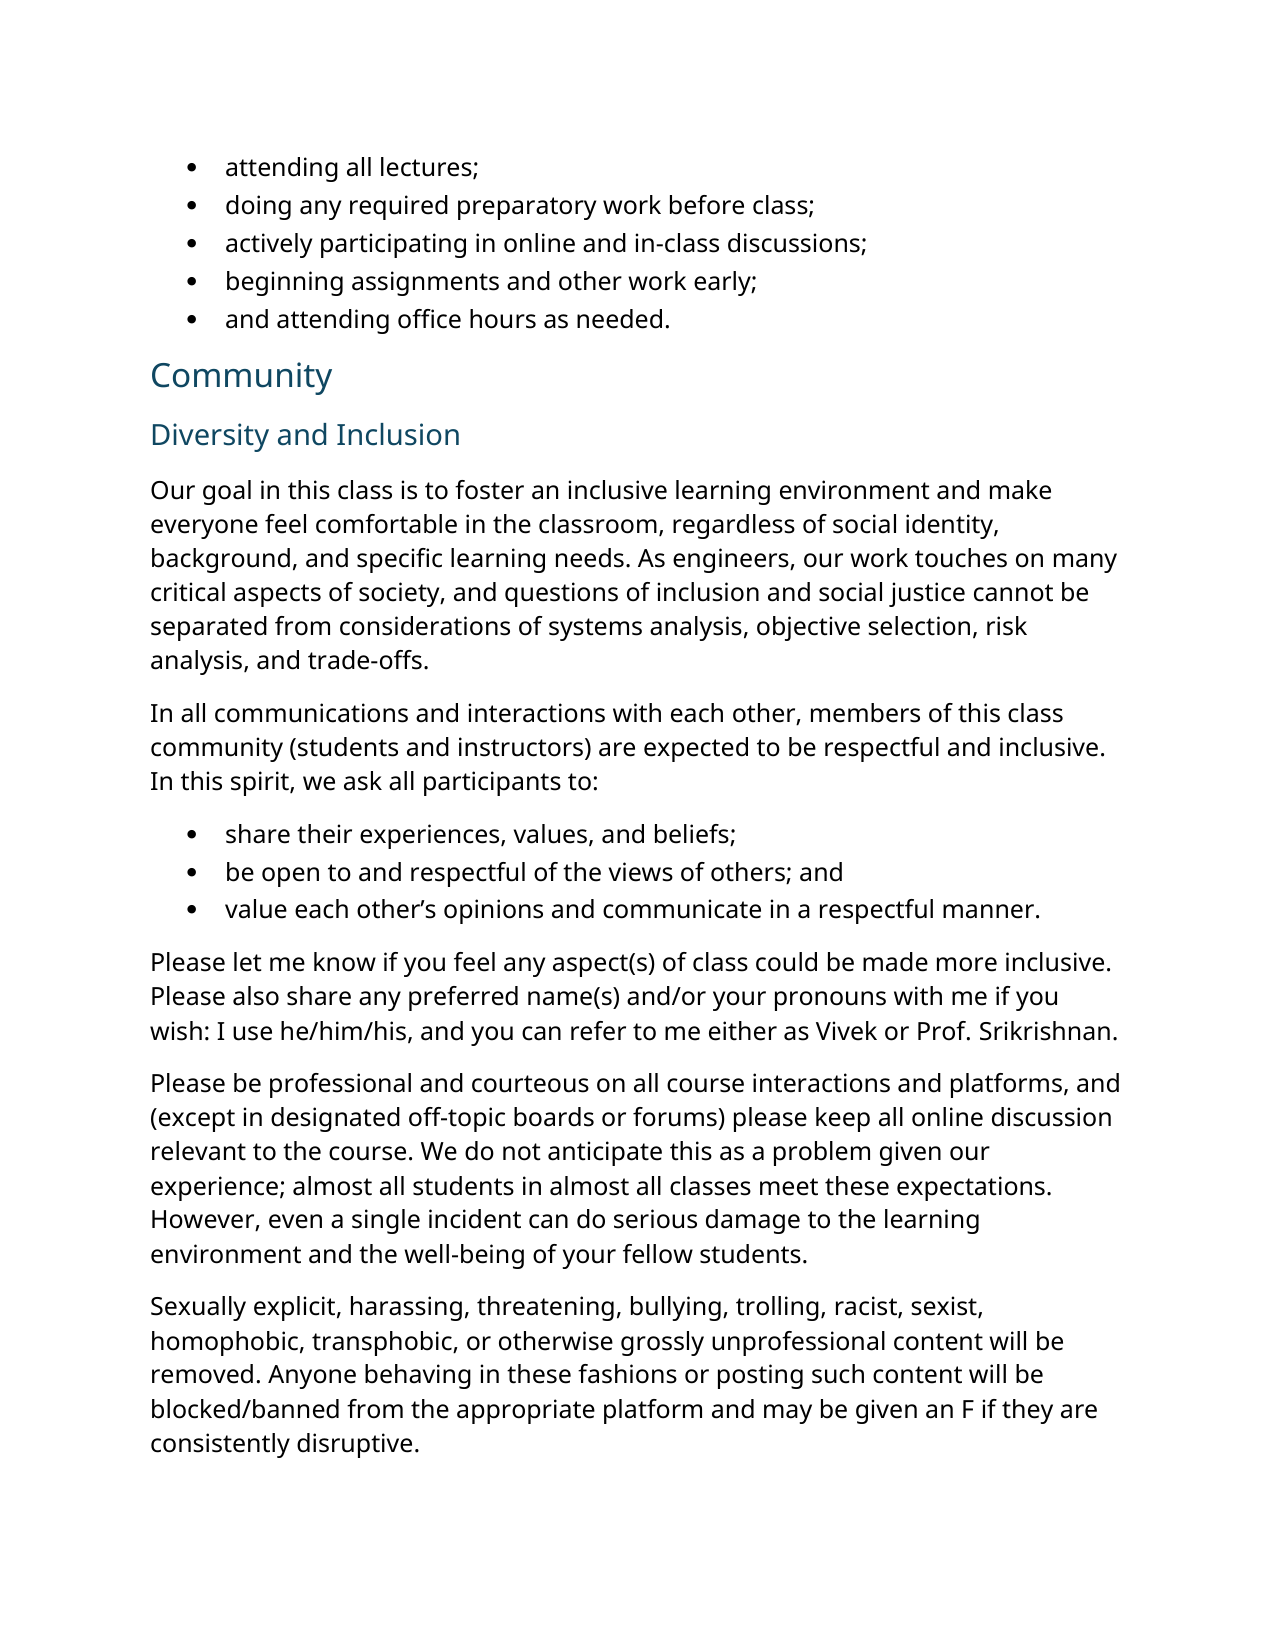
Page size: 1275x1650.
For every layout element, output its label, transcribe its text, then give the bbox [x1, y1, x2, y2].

text Our goal in this class is to foster an inclusive learning environment and make everyone feel comfortable in the classroom, regardless of social identity, background, and specific learning needs. As engineers, our work touches on many critical aspects of society, and questions of inclusion and social justice cannot be separated from considerations of systems analysis, objective selection, risk analysis, and trade-offs. [150, 472, 1125, 677]
list beginning assignments and other work early; [187, 263, 1125, 297]
text Please be professional and courteous on all course interactions and platforms, and (except in designated off-topic boards or forums) please keep all online discussion relevant to the course. We do not anticipate this as a problem given our experience; almost all students in almost all classes meet these expectations. However, even a single incident can do serious damage to the learning environment and the well-being of your fellow students. [150, 1066, 1125, 1270]
list and attending office hours as needed. [187, 301, 1125, 335]
text In all communications and interactions with each other, members of this class community (students and instructors) are expected to be respectful and inclusive. In this spirit, we ask all participants to: [150, 696, 1125, 798]
subtitle Diversity and Inclusion [150, 414, 1125, 454]
list doing any required preparatory work before class; [187, 188, 1125, 222]
list value each other’s opinions and communicate in a respectful manner. [187, 892, 1125, 926]
list be open to and respectful of the views of others; and [187, 854, 1125, 888]
list share their experiences, values, and beliefs; [187, 817, 1125, 851]
list actively participating in online and in-class discussions; [187, 226, 1125, 260]
list attending all lectures; [187, 150, 1125, 184]
text Sexually explicit, harassing, threatening, bullying, trolling, racist, sexist, homophobic, transphobic, or otherwise grossly unprofessional content will be removed. Anyone behaving in these fashions or posting such content will be blocked/banned from the appropriate platform and may be given an F if they are consistently disruptive. [150, 1289, 1125, 1459]
subtitle Community [150, 352, 1125, 397]
text Please let me know if you feel any aspect(s) of class could be made more inclusive. Please also share any preferred name(s) and/or your pronouns with me if you wish: I use he/him/his, and you can refer to me either as Vivek or Prof. Srikrishnan. [150, 945, 1125, 1047]
